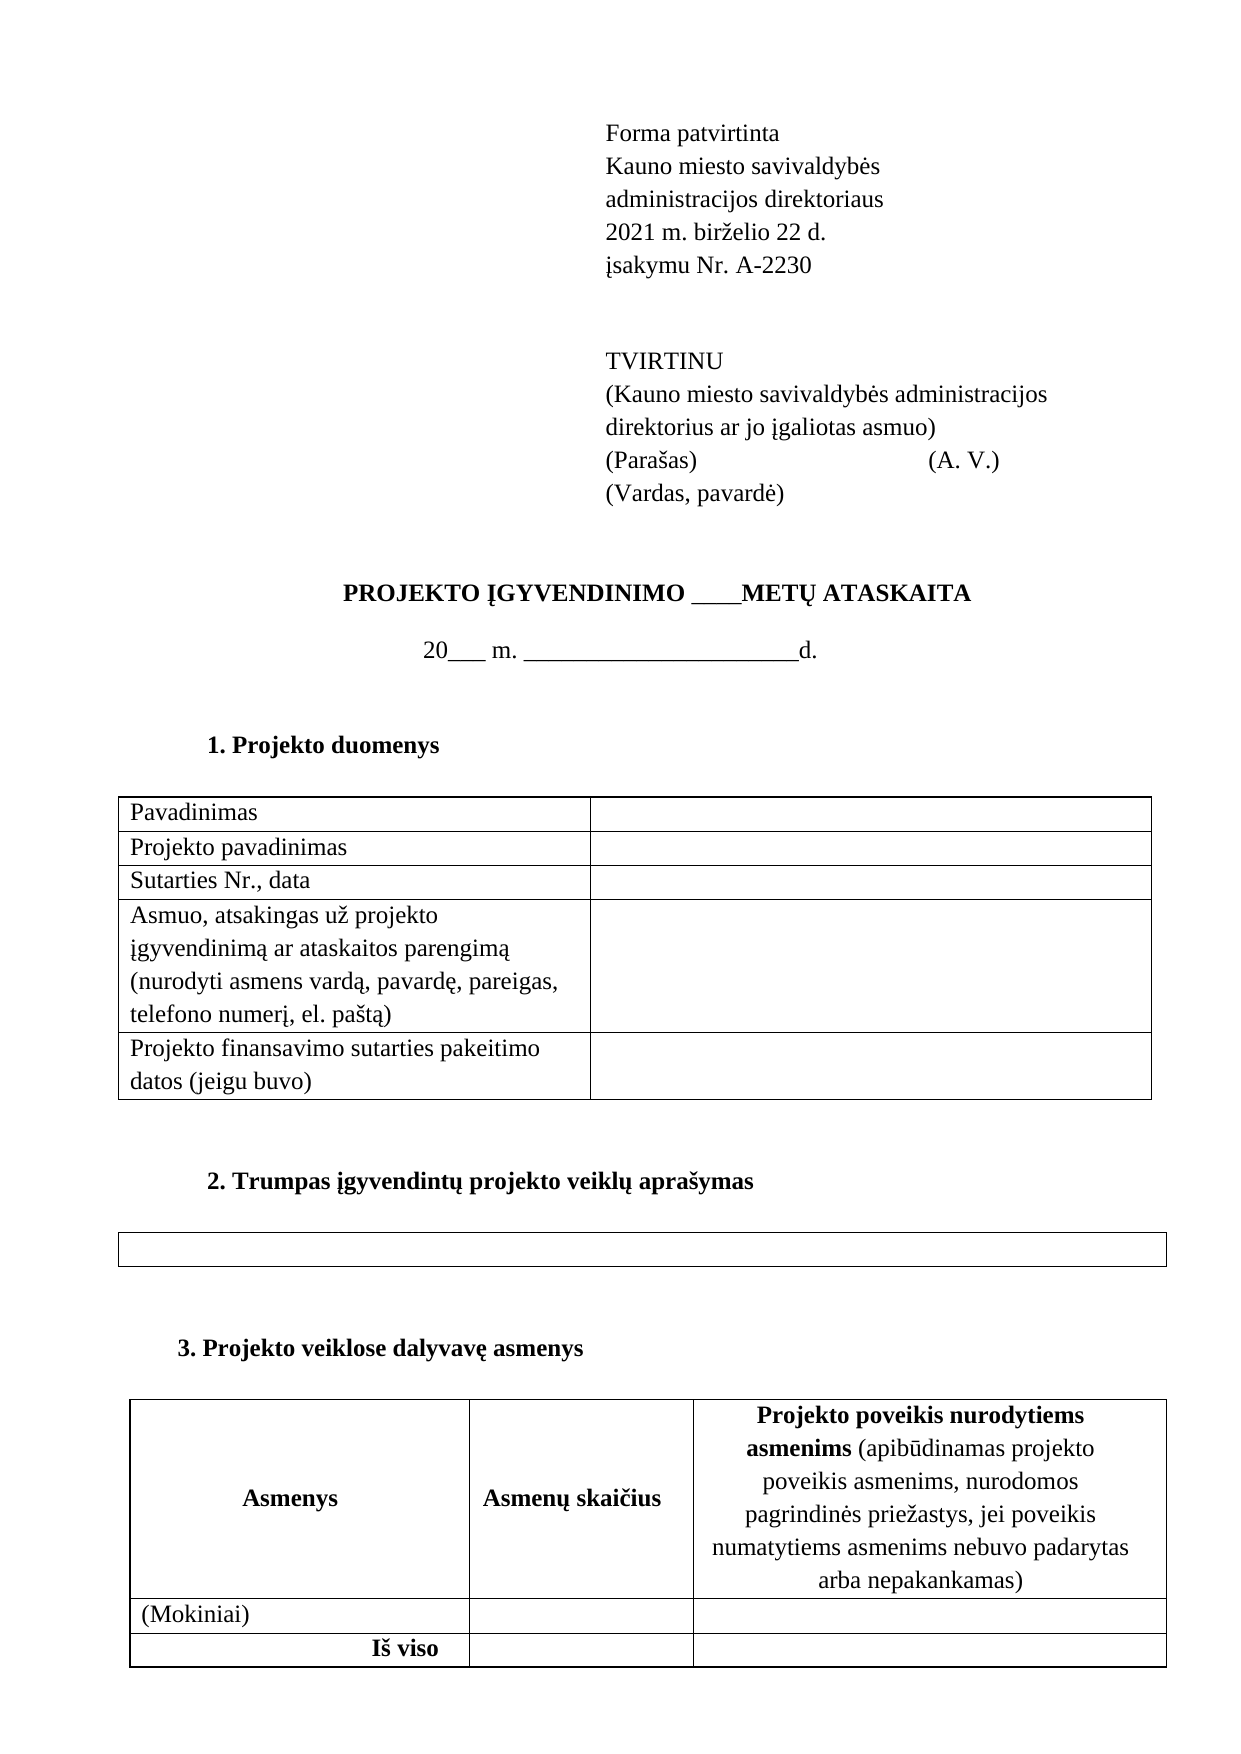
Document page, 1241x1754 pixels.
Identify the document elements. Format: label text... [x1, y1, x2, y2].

table_cell Sutarties Nr., data [119, 866, 590, 899]
table_header Asmenų skaičius [470, 1400, 693, 1598]
text PROJEKTO ĮGYVENDINIMO ____METŲ ataskaitA [118, 578, 1122, 606]
text 2. Trumpas įgyvendintų projekto veiklų aprašymas [118, 1166, 1122, 1195]
text (Parašas) (A. V.) [605, 446, 1122, 474]
table_cell [591, 1033, 1151, 1099]
table_header Projekto poveikis nurodytiems asmenims (apibūdinamas projekto poveikis asmenims, nurodomos pagrindinės priežastys, jei poveikis numatytiems asmenims nebuvo padarytas arba nepakankamas) [694, 1400, 1166, 1598]
table_cell [694, 1599, 1166, 1632]
table_cell [470, 1599, 693, 1632]
text TVIRTINU [605, 346, 1122, 375]
table_cell [470, 1634, 693, 1666]
table_cell [591, 832, 1151, 864]
text (Vardas, pavardė) [605, 478, 1122, 507]
text Kauno miesto savivaldybės [605, 151, 1107, 180]
text administracijos direktoriaus [605, 184, 1107, 213]
table_cell (Mokiniai) [131, 1599, 469, 1632]
table_cell Projekto finansavimo sutarties pakeitimo datos (jeigu buvo) [119, 1033, 590, 1099]
table_cell Asmuo, atsakingas už projekto įgyvendinimą ar ataskaitos parengimą (nurodyti asmens vardą, pavardę, pareigas, telefono numerį, el. paštą) [119, 900, 590, 1032]
text 20___ m. ______________________d. [118, 636, 1122, 664]
table_header [119, 1233, 1166, 1266]
text Forma patvirtinta [605, 118, 1107, 147]
text 3. Projekto veiklose dalyvavę asmenys [118, 1333, 1122, 1362]
table_cell [591, 866, 1151, 899]
table_cell [694, 1634, 1166, 1666]
table_cell Projekto pavadinimas [119, 832, 590, 864]
text direktorius ar jo įgaliotas asmuo) [605, 412, 1122, 441]
text 2021 m. birželio 22 d. [605, 217, 1107, 246]
text 1. Projekto duomenys [118, 730, 1122, 759]
table_header Asmenys [131, 1400, 469, 1598]
table_header Pavadinimas [119, 798, 590, 831]
table_cell [591, 900, 1151, 1032]
table_header [591, 798, 1151, 831]
text įsakymu Nr. A-2230 [605, 250, 1107, 279]
text (Kauno miesto savivaldybės administracijos [605, 379, 1122, 408]
table_cell Iš viso [131, 1634, 469, 1666]
